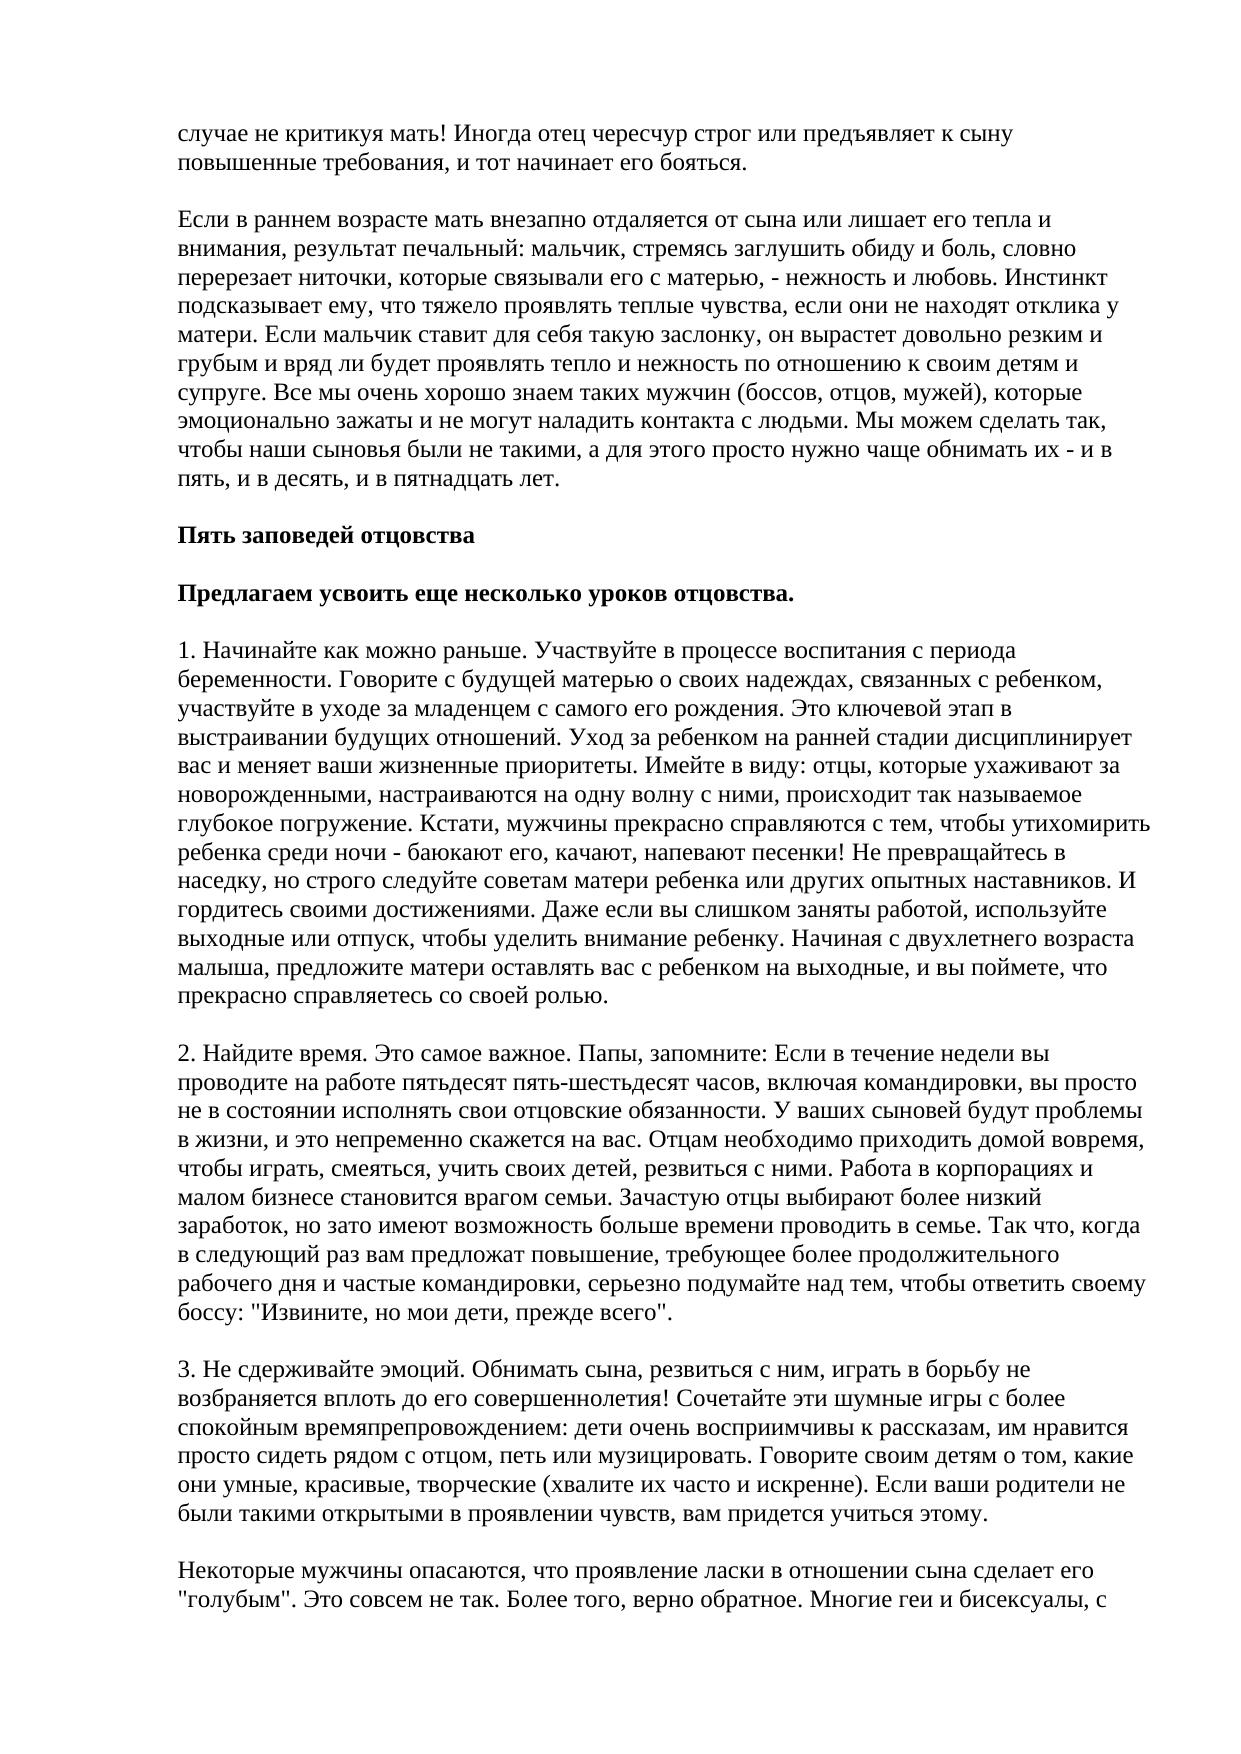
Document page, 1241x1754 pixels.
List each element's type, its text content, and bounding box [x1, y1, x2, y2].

text 1. Начинайте как можно раньше. Участвуйте в процессе воспитания с периода беременности. Говорите с будущей матерью о своих надеждах, связанных с ребенком, участвуйте в уходе за младенцем с самого его рождения. Это ключевой этап в выстраивании будущих отношений. Уход за ребенком на ранней стадии дисциплинирует вас и меняет ваши жизненные приоритеты. Имейте в виду: отцы, которые ухаживают за новорожденными, настраиваются на одну волну с ними, происходит так называемое глубокое погружение. Кстати, мужчины прекрасно справляются с тем, чтобы утихомирить ребенка среди ночи - баюкают его, качают, напевают песенки! Не превращайтесь в наседку, но строго следуйте советам матери ребенка или других опытных наставников. И гордитесь своими достижениями. Даже если вы слишком заняты работой, используйте выходные или отпуск, чтобы уделить внимание ребенку. Начиная с двухлетнего возраста малыша, предложите матери оставлять вас с ребенком на выходные, и вы поймете, что прекрасно справляетесь со своей ролью. [177, 636, 1152, 1009]
text 3. Не сдерживайте эмоций. Обнимать сына, резвиться с ним, играть в борьбу не возбраняется вплоть до его совершеннолетия! Сочетайте эти шумные игры с более спокойным времяпрепровождением: дети очень восприимчивы к рассказам, им нравится просто сидеть рядом с отцом, петь или музицировать. Говорите своим детям о том, какие они умные, красивые, творческие (хвалите их часто и искренне). Если ваши родители не были такими открытыми в проявлении чувств, вам придется учиться этому. [177, 1354, 1152, 1527]
text Предлагаем усвоить еще несколько уроков отцовства. [177, 578, 1152, 607]
text Если в раннем возрасте мать внезапно отдаляется от сына или лишает его тепла и внимания, результат печальный: мальчик, стремясь заглушить обиду и боль, словно перерезает ниточки, которые связывали его с матерью, - нежность и любовь. Инстинкт подсказывает ему, что тяжело проявлять теплые чувства, если они не находят отклика у матери. Если мальчик ставит для себя такую заслонку, он вырастет довольно резким и грубым и вряд ли будет проявлять тепло и нежность по отношению к своим детям и супруге. Все мы очень хорошо знаем таких мужчин (боссов, отцов, мужей), которые эмоционально зажаты и не могут наладить контакта с людьми. Мы можем сделать так, чтобы наши сыновья были не такими, а для этого просто нужно чаще обнимать их - и в пять, и в десять, и в пятнадцать лет. [177, 204, 1152, 492]
text Пять заповедей отцовства [177, 521, 1152, 549]
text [177, 118, 1152, 176]
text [177, 1556, 1152, 1613]
text 2. Найдите время. Это самое важное. Папы, запомните: Если в течение недели вы проводите на работе пятьдесят пять-шестьдесят часов, включая командировки, вы просто не в состоянии исполнять свои отцовские обязанности. У ваших сыновей будут проблемы в жизни, и это непременно скажется на вас. Отцам необходимо приходить домой вовремя, чтобы играть, смеяться, учить своих детей, резвиться с ними. Работа в корпорациях и малом бизнесе становится врагом семьи. Зачастую отцы выбирают более низкий заработок, но зато имеют возможность больше времени проводить в семье. Так что, когда в следующий раз вам предложат повышение, требующее более продолжительного рабочего дня и частые командировки, серьезно подумайте над тем, чтобы ответить своему боссу: "Извините, но мои дети, прежде всего". [177, 1038, 1152, 1326]
